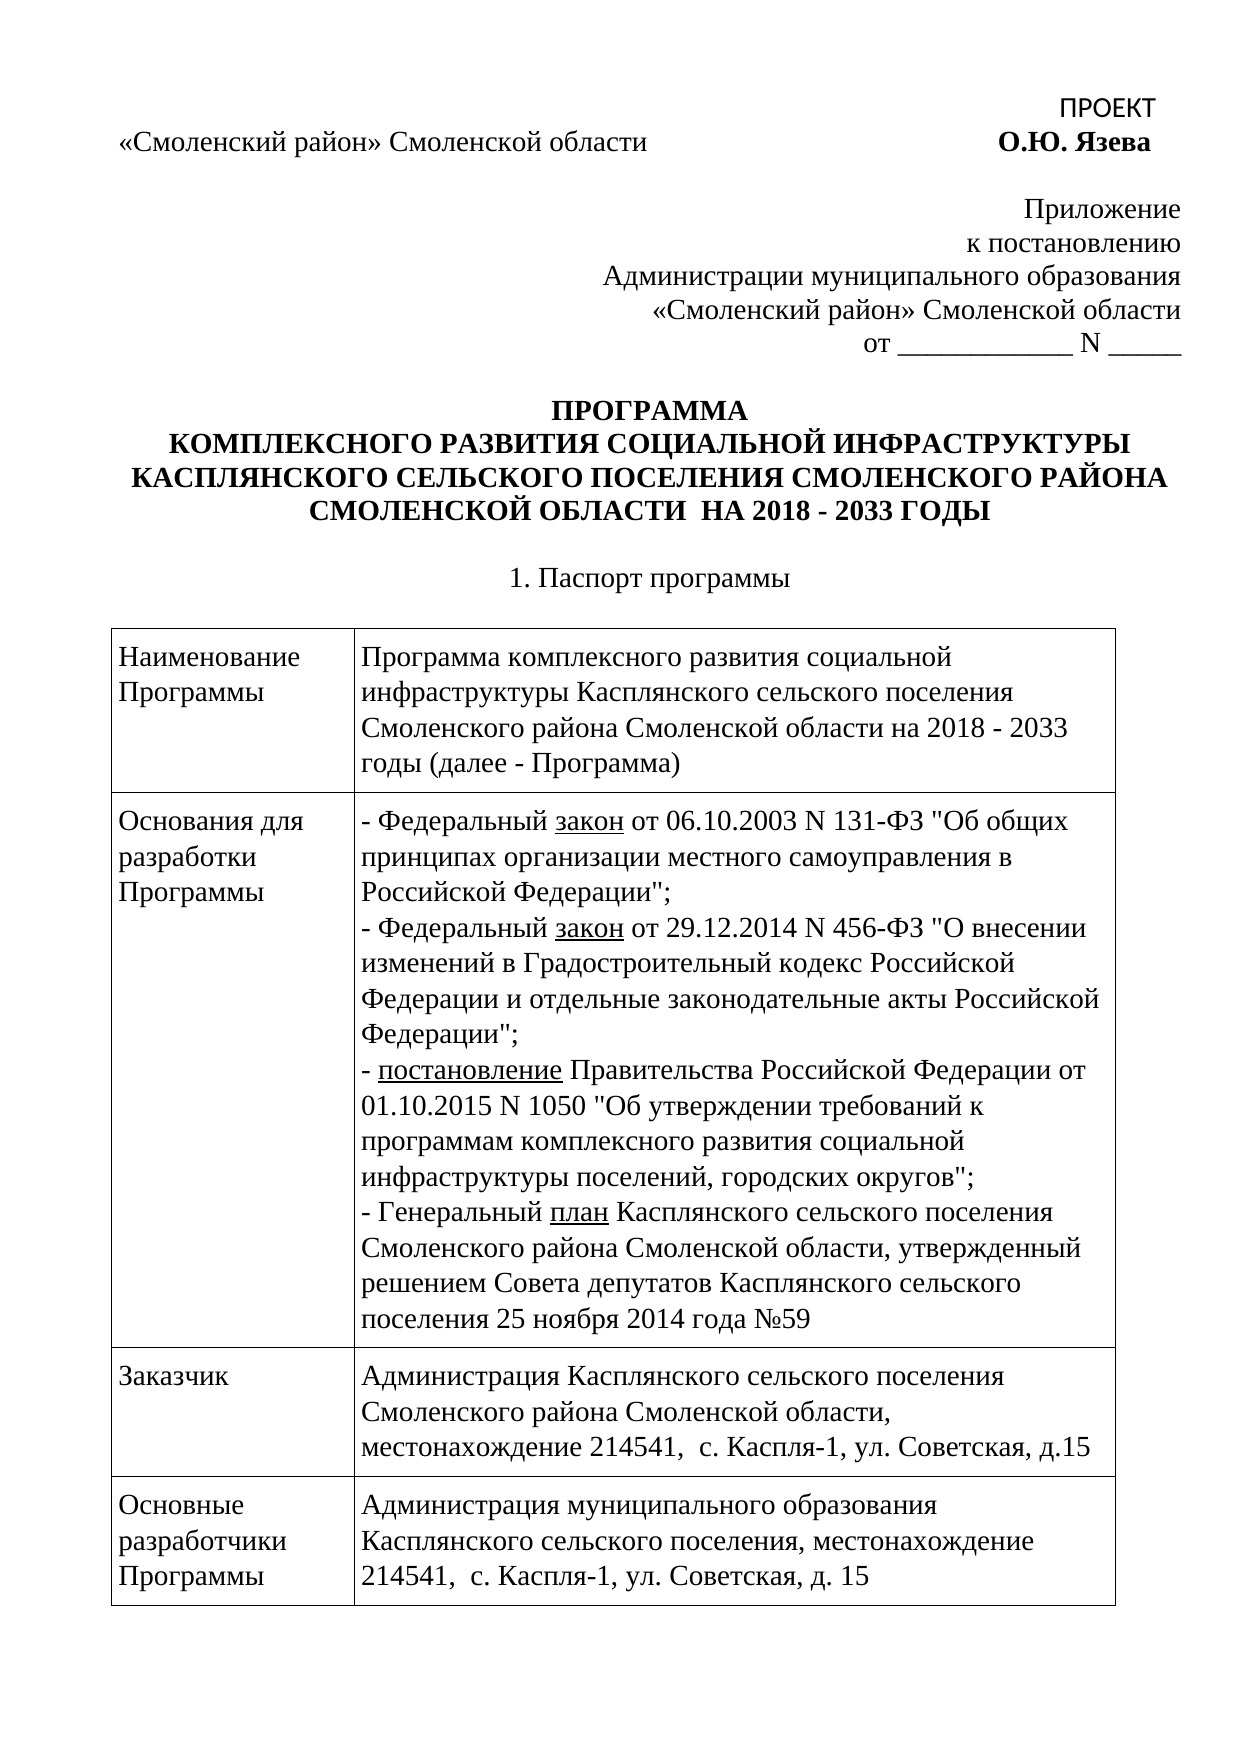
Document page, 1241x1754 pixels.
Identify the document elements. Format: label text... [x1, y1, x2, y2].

text к постановлению [156, 225, 1181, 258]
title КАСПЛЯНСКОГО СЕЛЬСКОГО ПОСЕЛЕНИЯ СМОЛЕНСКОГО РАЙОНА СМОЛЕНСКОЙ ОБЛАСТИ НА 2018 - 2033 ГОДЫ [118, 460, 1181, 527]
table_cell Администрация Касплянского сельского поселения Смоленского района Смоленской области, местонахождение 214541, с. Каспля-1, ул. Советская, д.15 [355, 1348, 1115, 1476]
text Приложение [156, 191, 1181, 225]
text «Смоленский район» Смоленской области [156, 292, 1181, 326]
title КОМПЛЕКСНОГО РАЗВИТИЯ СОЦИАЛЬНОЙ ИНФРАСТРУКТУРЫ [118, 426, 1181, 460]
table_cell - Федеральный закон от 06.10.2003 N 131-ФЗ "Об общих принципах организации местного самоуправления в Российской Федерации"; - Федеральный закон от 29.12.2014 N 456-ФЗ "О внесении изменений в Градостроительный кодекс Российской Федерации и отдельные законодательные акты Российской Федерации"; - постановление Правительства Российской Федерации от 01.10.2015 N 1050 "Об утверждении требований к программам комплексного развития социальной инфраструктуры поселений, городских округов"; - Генеральный план Касплянского сельского поселения Смоленского района Смоленской области, утвержденный решением Совета депутатов Касплянского сельского поселения 25 ноября 2014 года №59 [355, 793, 1115, 1347]
table_cell Основания для разработки Программы [112, 793, 354, 1347]
text «Смоленский район» Смоленской области О.Ю. Язева [118, 124, 1181, 158]
table_header Наименование Программы [112, 629, 354, 792]
text Администрации муниципального образования [156, 258, 1181, 292]
table_cell Основные разработчики Программы [112, 1477, 354, 1604]
table_header Программа комплексного развития социальной инфраструктуры Касплянского сельского поселения Смоленского района Смоленской области на 2018 - 2033 годы (далее - Программа) [355, 629, 1115, 792]
table_cell Администрация муниципального образования Касплянского сельского поселения, местонахождение 214541, с. Каспля-1, ул. Советская, д. 15 [355, 1477, 1115, 1604]
table_cell Заказчик [112, 1348, 354, 1476]
text от ____________ N _____ [156, 326, 1181, 359]
text 1. Паспорт программы [118, 560, 1181, 594]
title ПРОГРАММА [118, 393, 1181, 426]
